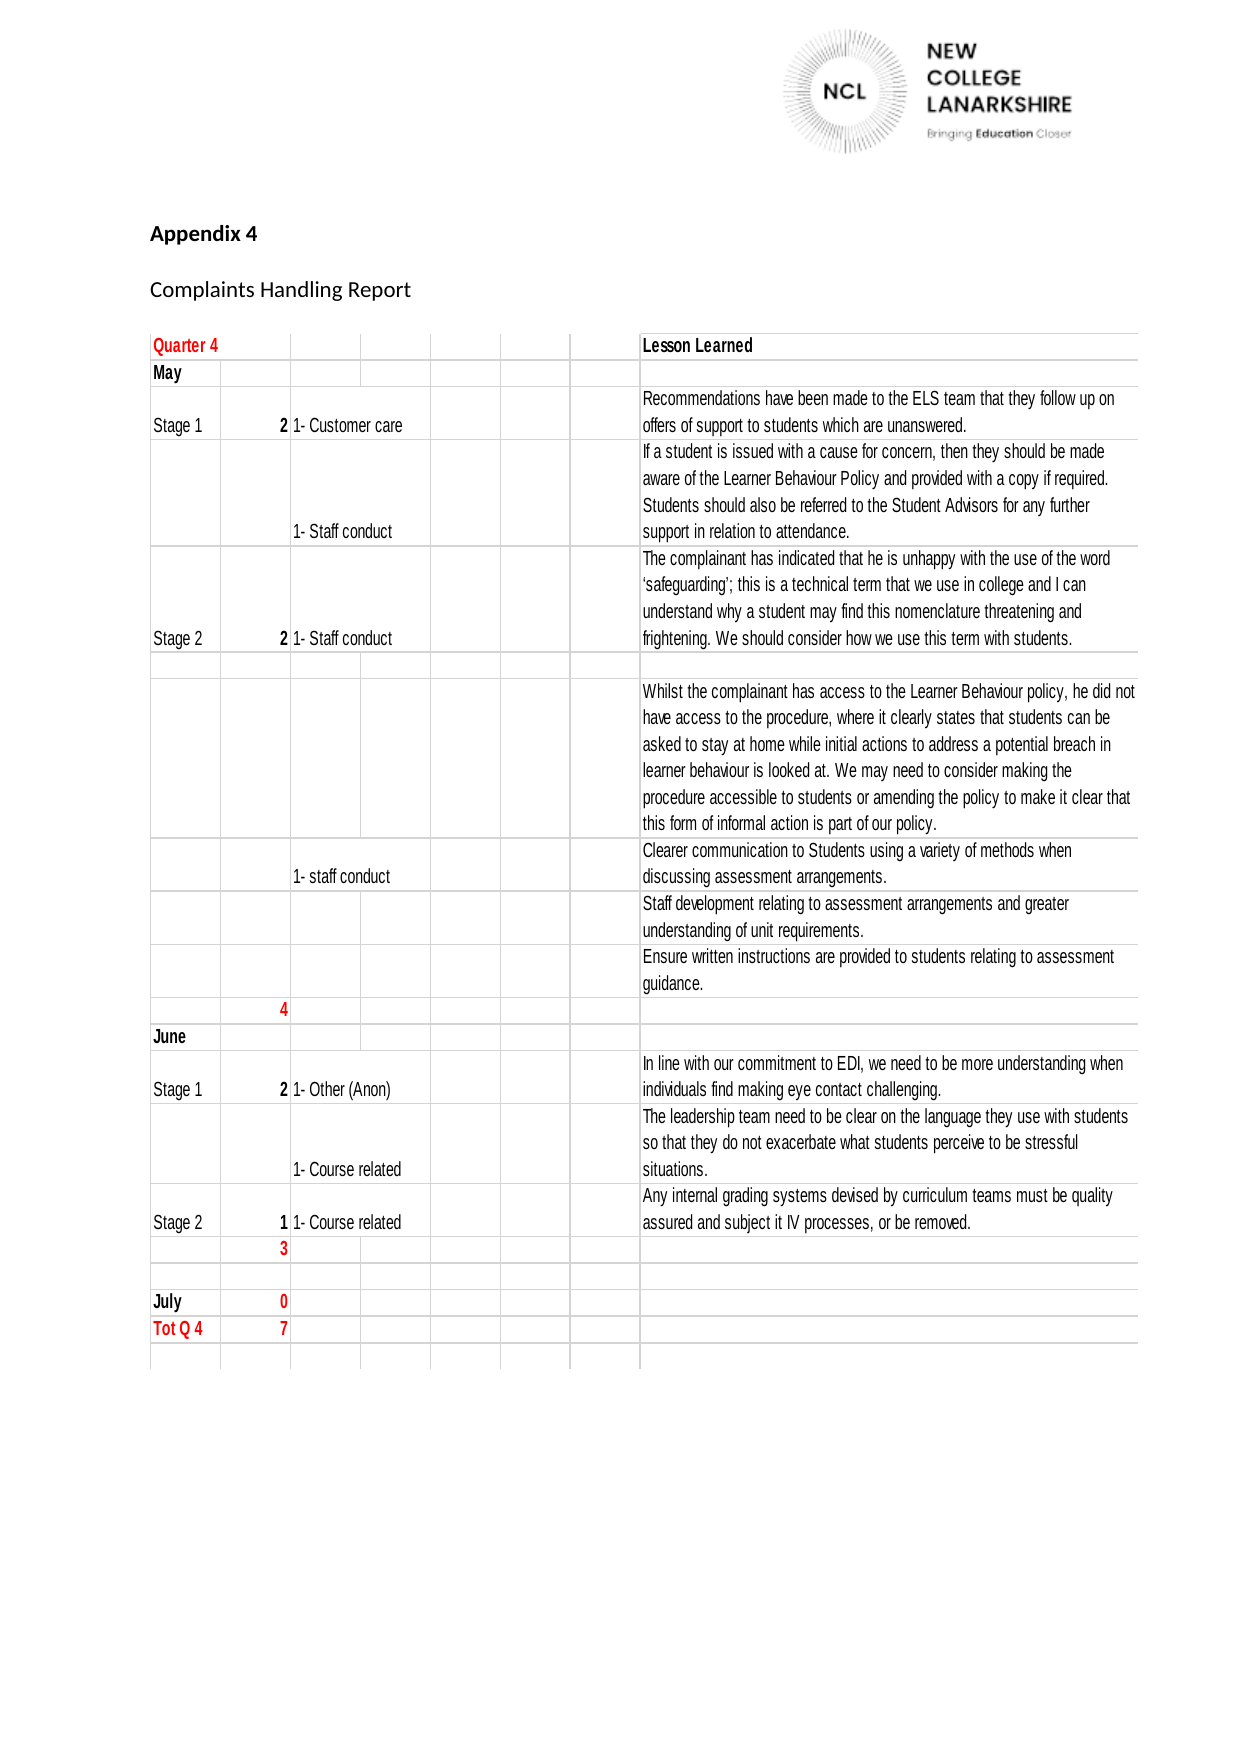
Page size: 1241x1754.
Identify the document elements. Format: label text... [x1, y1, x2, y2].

text Complaints Handling Report [150, 276, 1090, 303]
picture [765, 11, 1091, 173]
text Appendix 4 [150, 219, 1090, 247]
